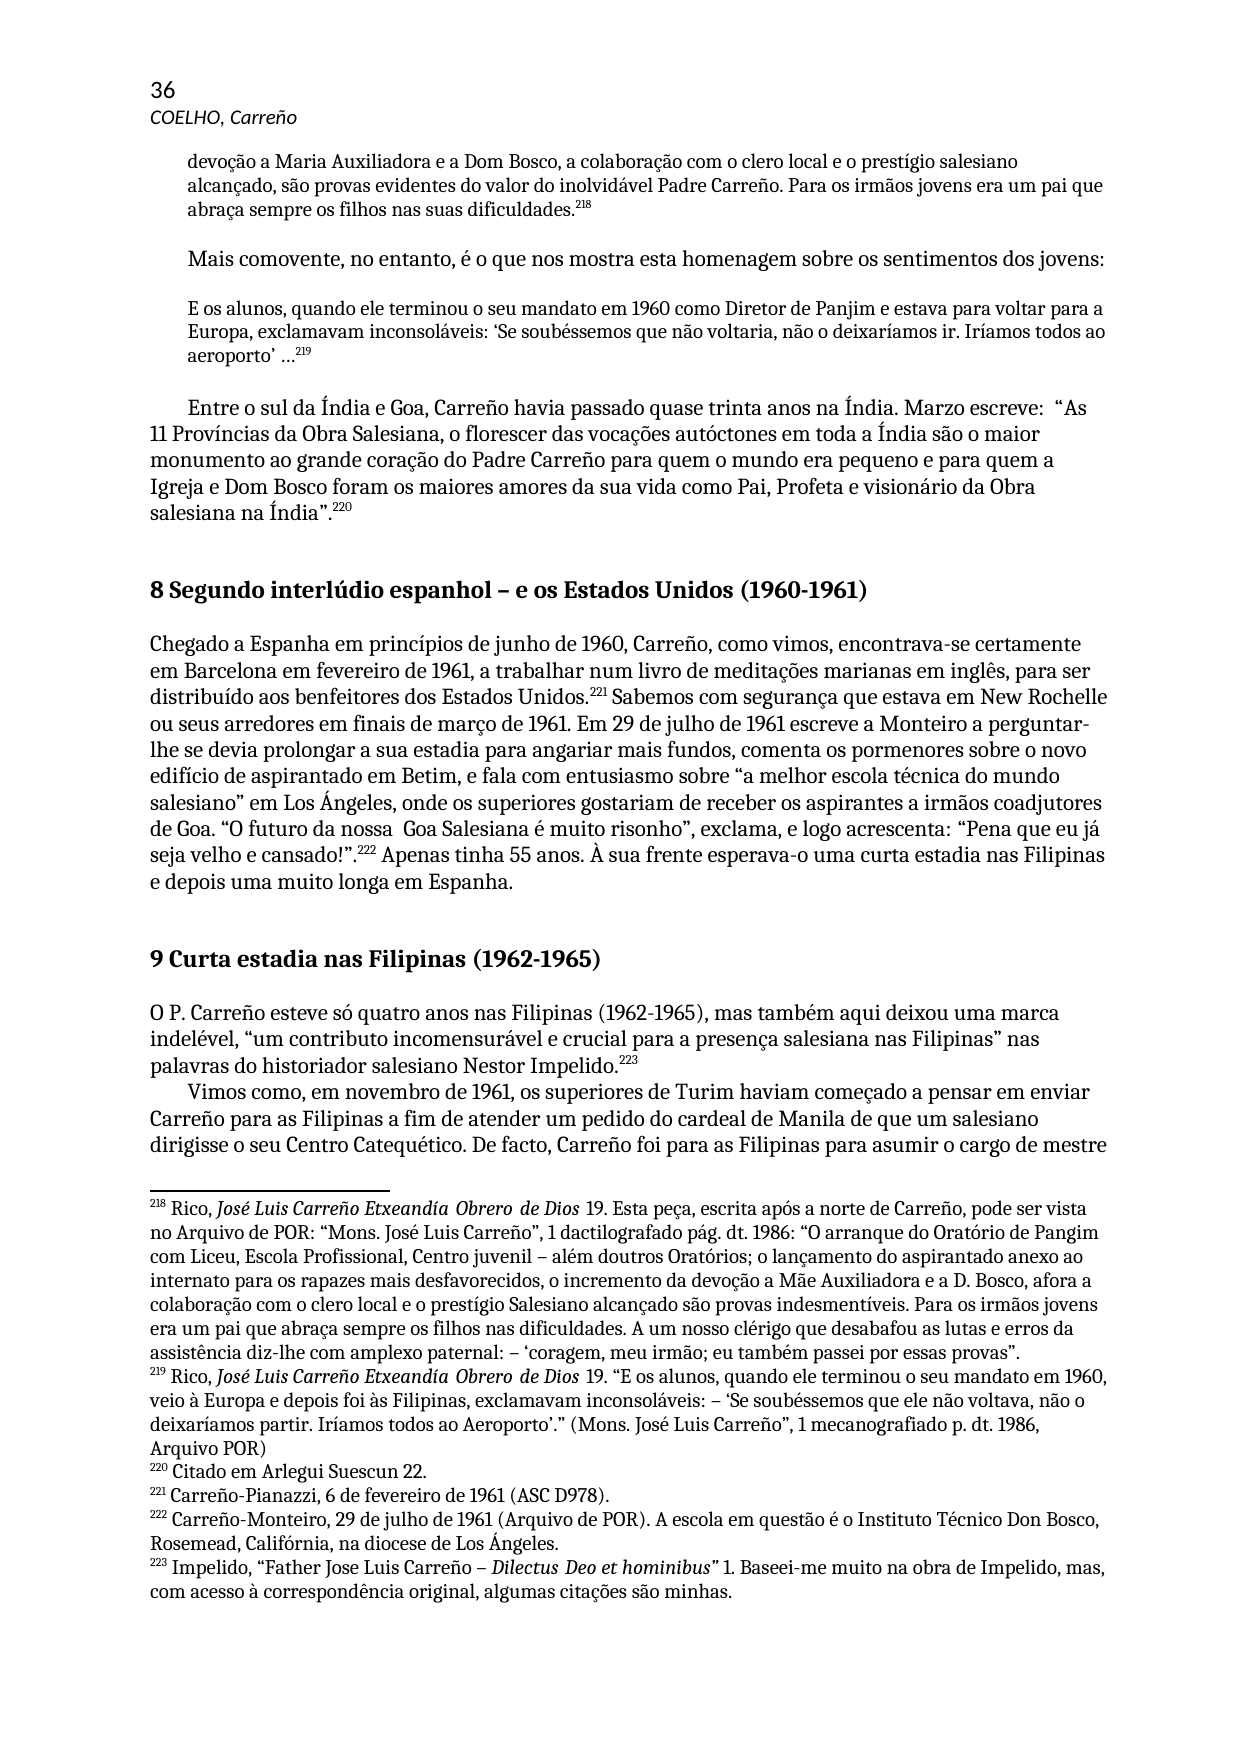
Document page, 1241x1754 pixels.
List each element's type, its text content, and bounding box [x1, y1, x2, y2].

text O P. Carreño esteve só quatro anos nas Filipinas (1962-1965), mas também aqui deixou uma marca indelével, “um contributo incomensurável e crucial para a presença salesiana nas Filipinas” nas palavras do historiador salesiano Nestor Impelido. [150, 1000, 1108, 1079]
text Chegado a Espanha em princípios de junho de 1960, Carreño, como vimos, encontrava-se certamente em Barcelona em fevereiro de 1961, a trabalhar num livro de meditações marianas em inglês, para ser distribuído aos benfeitores dos Estados Unidos. Sabemos com segurança que estava em New Rochelle ou seus arredores em finais de março de 1961. Em 29 de julho de 1961 escreve a Monteiro a perguntar-lhe se devia prolongar a sua estadia para angariar mais fundos, comenta os pormenores sobre o novo edifício de aspirantado em Betim, e fala com entusiasmo sobre “a melhor escola técnica do mundo salesiano” em Los Ángeles, onde os superiores gostariam de receber os aspirantes a irmãos coadjutores de Goa. “O futuro da nossa Goa Salesiana é muito risonho”, exclama, e logo acrescenta: ​​“Pena que eu já seja velho e cansado!”. Apenas tinha 55 anos. À sua frente esperava-o uma curta estadia nas Filipinas e depois uma muito longa em Espanha. [150, 631, 1108, 895]
text Entre o sul da Índia e Goa, Carreño havia passado quase trinta anos na Índia. Marzo escreve: “As 11 Províncias da Obra Salesiana, o florescer das vocações autóctones em toda a Índia são o maior monumento ao grande coração do Padre Carreño para quem o mundo era pequeno e para quem a Igreja e Dom Bosco foram os maiores amores da sua vida como Pai, Profeta e visionário da Obra salesiana na Índia”. [150, 394, 1108, 526]
text E os alunos, quando ele terminou o seu mandato em 1960 como Diretor de Panjim e estava para voltar para a Europa, exclamavam inconsoláveis: ‘Se soubéssemos que não voltaria, não o deixaríamos ir. Iríamos todos ao aeroporto’ … [187, 296, 1108, 368]
text 9 Curta estadia nas Filipinas (1962-1965) [150, 945, 1108, 973]
text O arranque do Oratório de Panjim, com Liceu, Escola Profissional, Centro Juvenil, à parte de outros Oratórios; o começo do Aspirantado anexo ao internato para os rapazes mais abandonados; o incremento da devoção a Maria Auxiliadora e a Dom Bosco, a colaboração com o clero local e o prestígio salesiano alcançado, são provas evidentes do valor do inolvidável Padre Carreño. Para os irmãos jovens era um pai que abraça sempre os filhos nas suas dificuldades. [187, 150, 1108, 222]
text Vimos como, em novembro de 1961, os superiores de Turim haviam começado a pensar em enviar Carreño para as Filipinas a fim de atender um pedido do cardeal de Manila de que um salesiano dirigisse o seu Centro Catequético. De facto, Carreño foi para as Filipinas para asumir o cargo de mestre de noviços. Celestino Lingad informa que o P. Carlos Braga, agora Servo de Deus, se tinha encontrado com Carreño na basílica do Tibidabo em Barcelona, e ficou tão impressionado com ele, que o tinha convidado “a ir para Manila e dar uma mão aos salesianos que trabalham na Visitadoria das Filipinas.” Braga era, nesse momento, superior da recém-ereta visitadoria filipina. Como era seu costume, Carreño começou logo a angariar fundos para as vocações e para a formação na sua nova terra de missão. Em 25 de março de 1962, parece ter começado a sua viagem para Manila, chegando em abril de 1962. A caminho das Filipinas, deteve-se em Bombaim para visitar Goa e o sul da Índia, viagem que descreve pormenorizadamente no seu libro Singladuras indias. [150, 1079, 1108, 1158]
text 8 Segundo interlúdio espanhol – e os Estados Unidos (1960-1961) [150, 576, 1108, 605]
text Mais comovente, no entanto, é o que nos mostra esta homenagem sobre os sentimentos dos jovens: [150, 246, 1108, 272]
